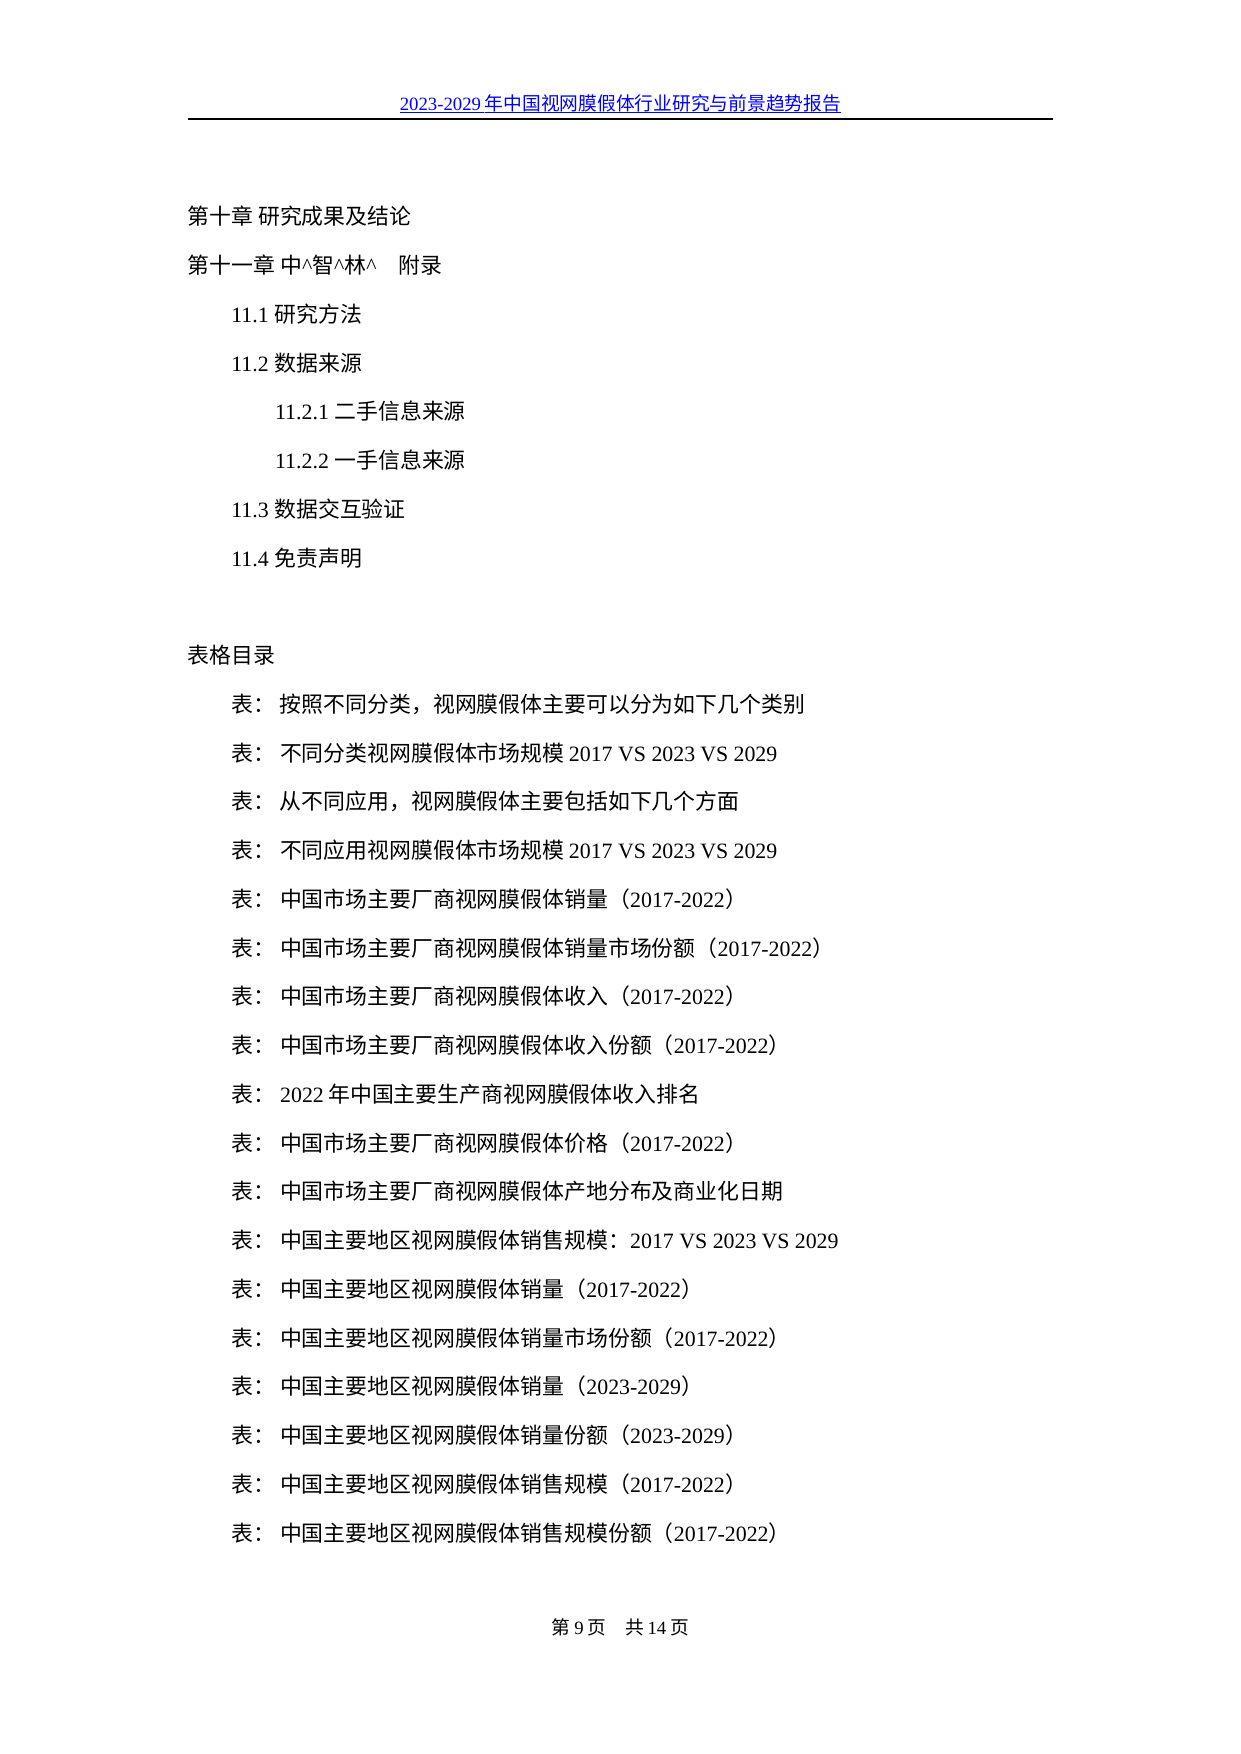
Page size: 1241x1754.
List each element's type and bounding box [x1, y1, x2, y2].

text [187, 150, 1053, 1548]
